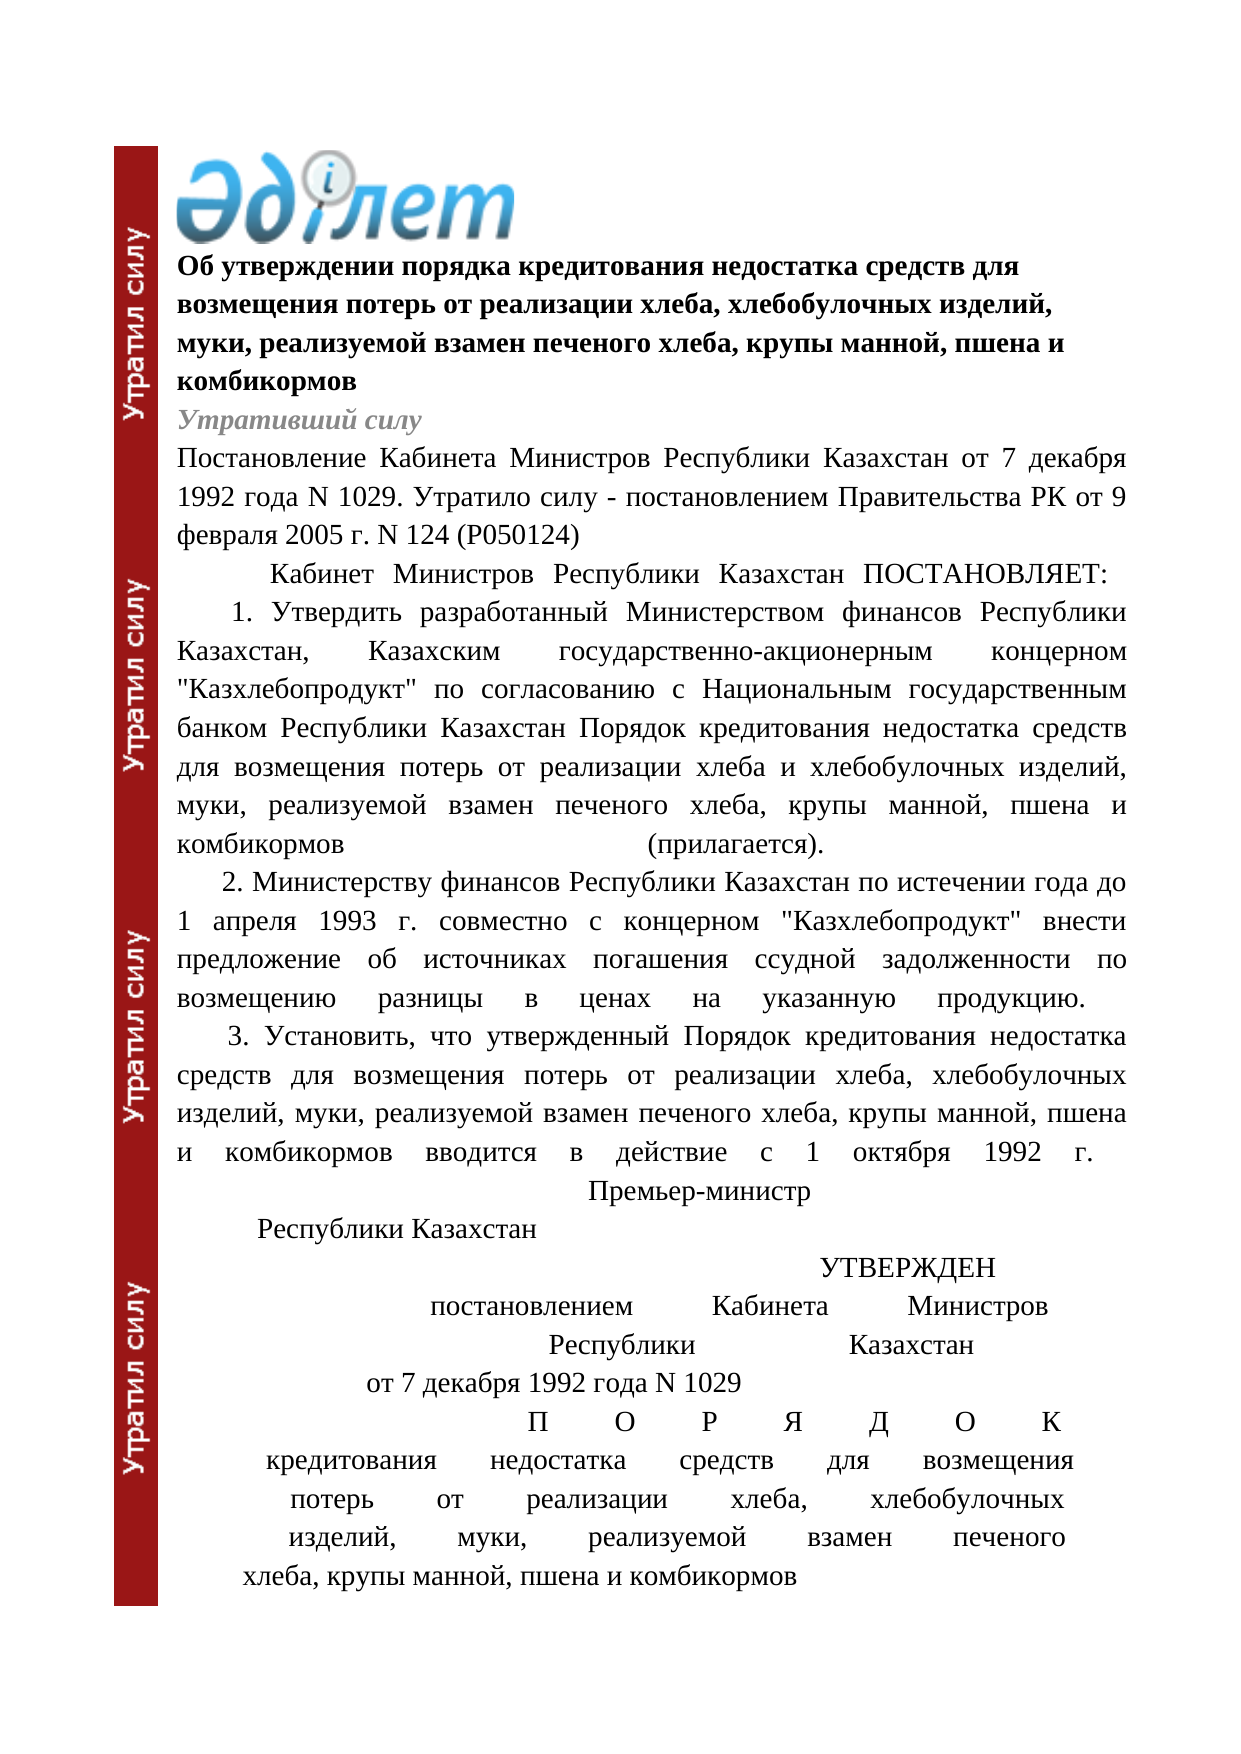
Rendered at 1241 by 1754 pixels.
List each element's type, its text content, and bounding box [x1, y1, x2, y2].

picture [114, 435, 158, 440]
text Утративший силу [112, 402, 1128, 435]
picture [114, 146, 158, 248]
text П О Р Я Д О К кредитования недостатка средств для возмещения потерь от реализации хлеба, хлебобулочных изделий, муки, реализуемой взамен печеного хлеба, крупы манной, пшена и комбикормов [112, 1404, 1128, 1592]
picture [114, 397, 158, 402]
text Об утверждении порядка кредитования недостатка средств для возмещения потерь от реализации хлеба, хлебобулочных изделий, муки, реализуемой взамен печеного хлеба, крупы манной, пшена и комбикормов [112, 248, 1128, 397]
picture [114, 551, 158, 556]
picture [114, 1245, 158, 1250]
picture [114, 1592, 158, 1606]
text Постановление Кабинета Министров Республики Казахстан от 7 декабря 1992 года N 1029. Утратило силу - постановлением Правительства РК от 9 февраля 2005 г. N 124 (P050124) [112, 440, 1128, 551]
picture [114, 1399, 158, 1404]
text Кабинет Министров Республики Казахстан ПОСТАНОВЛЯЕТ: 1. Утвердить разработанный Министерством финансов Республики Казахстан, Казахским государственно-акционерным концерном "Казхлебопродукт" по согласованию с Национальным государственным банком Республики Казахстан Порядок кредитования недостатка средств для возмещения потерь от реализации хлеба и хлебобулочных изделий, муки, реализуемой взамен печеного хлеба, крупы манной, пшена и комбикормов (прилагается). 2. Министерству финансов Республики Казахстан по истечении года до 1 апреля 1993 г. совместно с концерном "Казхлебопродукт" внести предложение об источниках погашения ссудной задолженности по возмещению разницы в ценах на указанную продукцию. 3. Установить, что утвержденный Порядок кредитования недостатка средств для возмещения потерь от реализации хлеба, хлебобулочных изделий, муки, реализуемой взамен печеного хлеба, крупы манной, пшена и комбикормов вводится в действие с 1 октября 1992 г. Премьер-министр Республики Казахстан [112, 556, 1128, 1245]
text УТВЕРЖДЕН постановлением Кабинета Министров Республики Казахстан от 7 декабря 1992 года N 1029 [112, 1250, 1128, 1399]
picture [176, 150, 515, 244]
